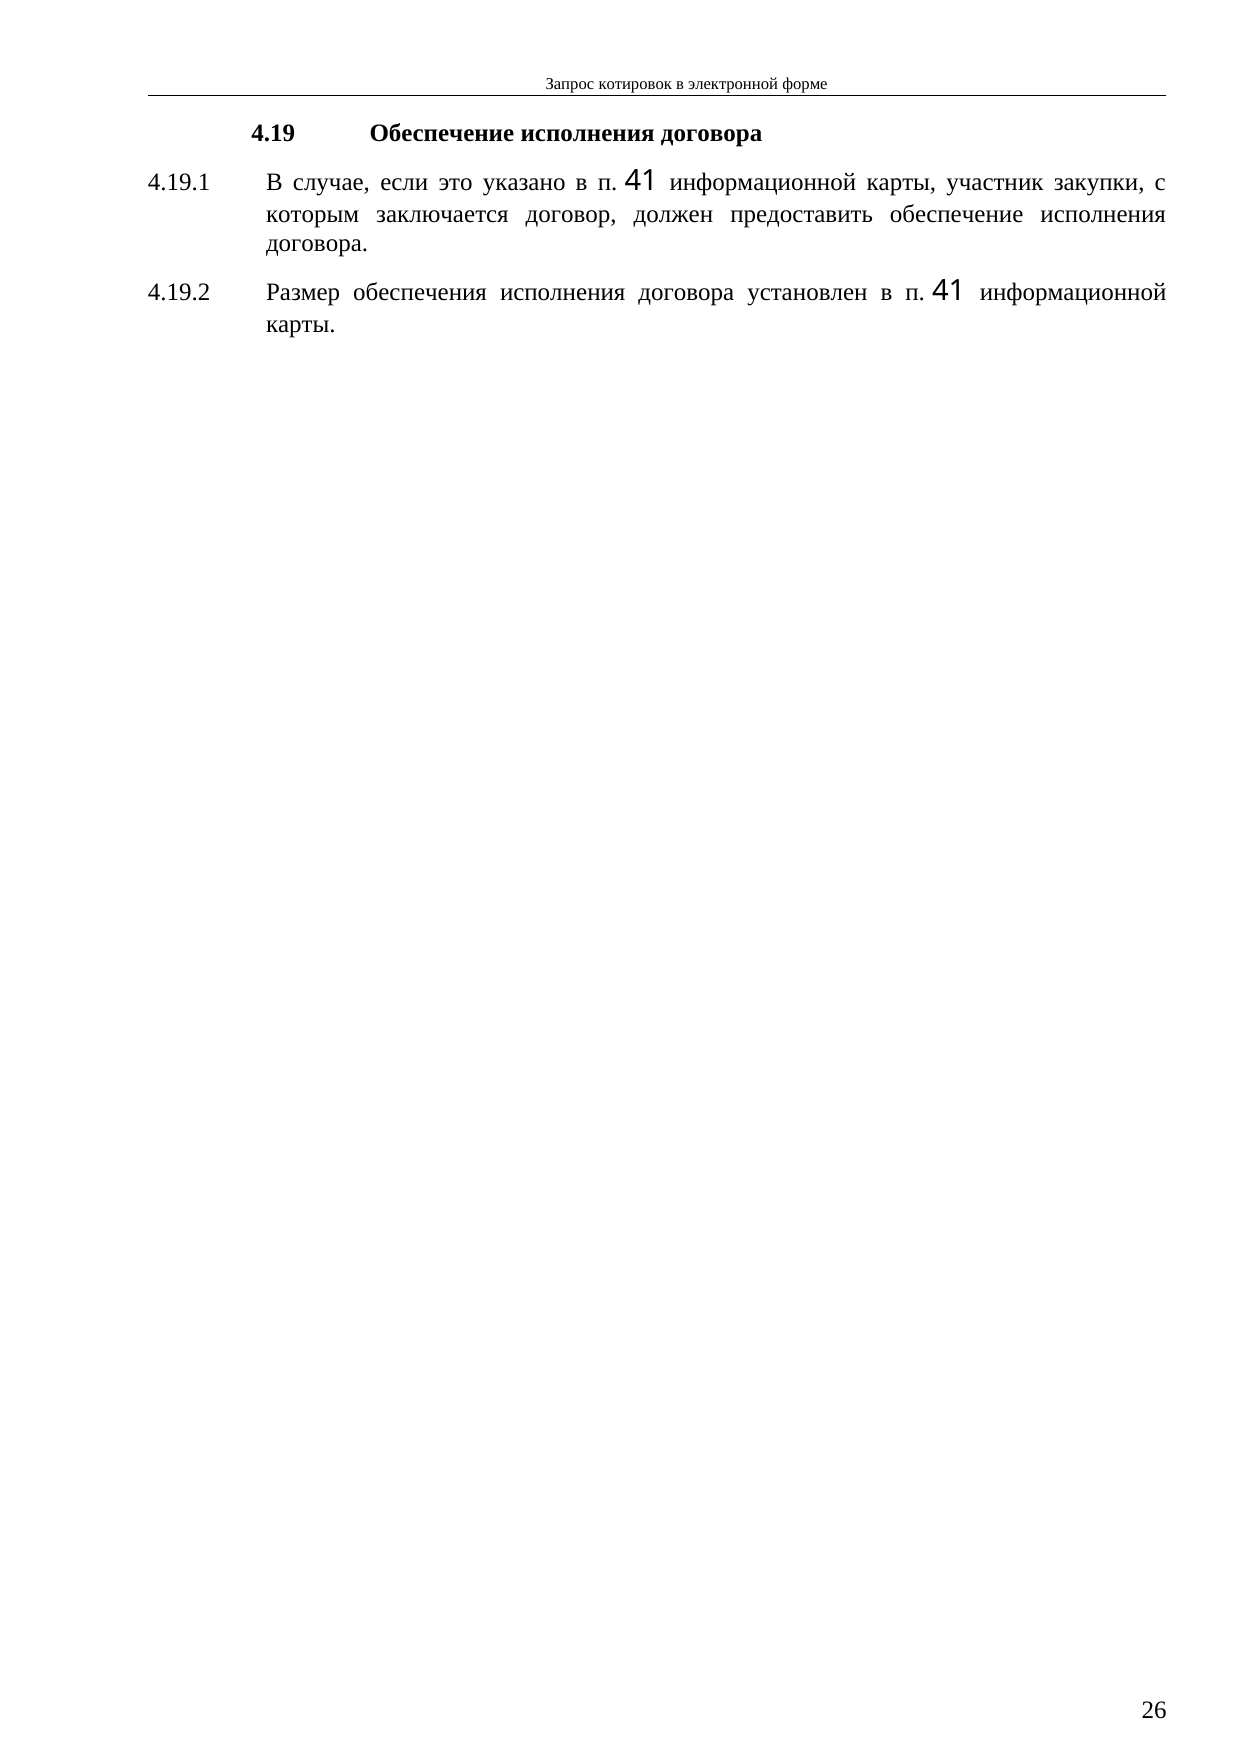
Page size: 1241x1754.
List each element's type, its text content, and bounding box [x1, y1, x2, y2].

text В случае, если это указано в п. 35 информационной карты, участник закупки, с которым заключается договор, должен предоставить обеспечение исполнения договора. [148, 159, 1166, 257]
text Обеспечение исполнения договора [251, 118, 1166, 147]
text Размер обеспечения исполнения договора установлен в п. 35 информационной карты. [148, 269, 1166, 337]
